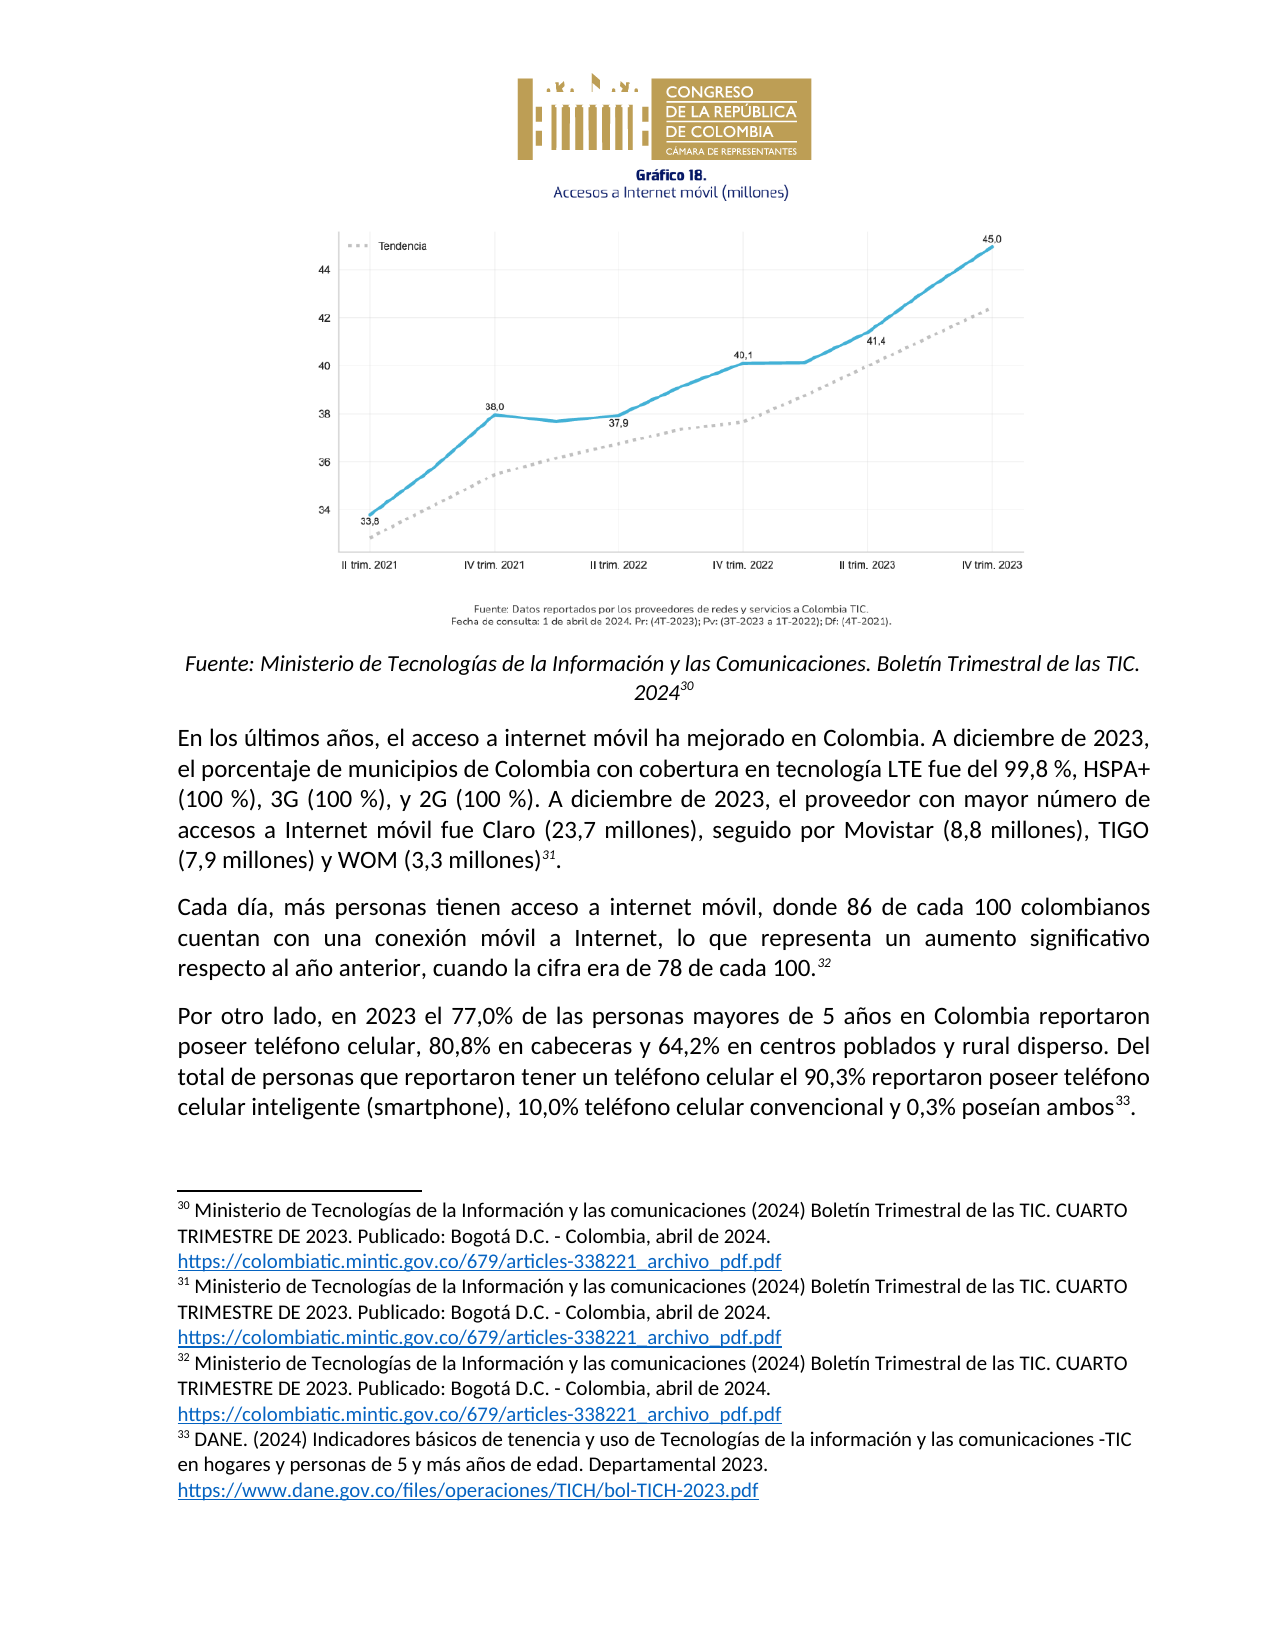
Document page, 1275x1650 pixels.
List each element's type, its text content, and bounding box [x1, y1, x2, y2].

picture [293, 73, 1036, 633]
text En los últimos años, el acceso a internet móvil ha mejorado en Colombia. A diciembre de 2023, el porcentaje de municipios de Colombia con cobertura en tecnología LTE fue del 99,8 %, HSPA+ (100 %), 3G (100 %), y 2G (100 %). A diciembre de 2023, el proveedor con mayor número de accesos a Internet móvil fue Claro (23,7 millones), seguido por Movistar (8,8 millones), TIGO (7,9 millones) y WOM (3,3 millones). [177, 722, 1152, 875]
text Por otro lado, en 2023 el 77,0% de las personas mayores de 5 años en Colombia reportaron poseer teléfono celular, 80,8% en cabeceras y 64,2% en centros poblados y rural disperso. Del total de personas que reportaron tener un teléfono celular el 90,3% reportaron poseer teléfono celular inteligente (smartphone), 10,0% teléfono celular convencional y 0,3% poseían ambos. [177, 1000, 1152, 1122]
text Cada día, más personas tienen acceso a internet móvil, donde 86 de cada 100 colombianos cuentan con una conexión móvil a Internet, lo que representa un aumento significativo respecto al año anterior, cuando la cifra era de 78 de cada 100. [177, 892, 1152, 983]
text Fuente: Ministerio de Tecnologías de la Información y las Comunicaciones. Boletín Trimestral de las TIC. 2024 [177, 649, 1152, 706]
